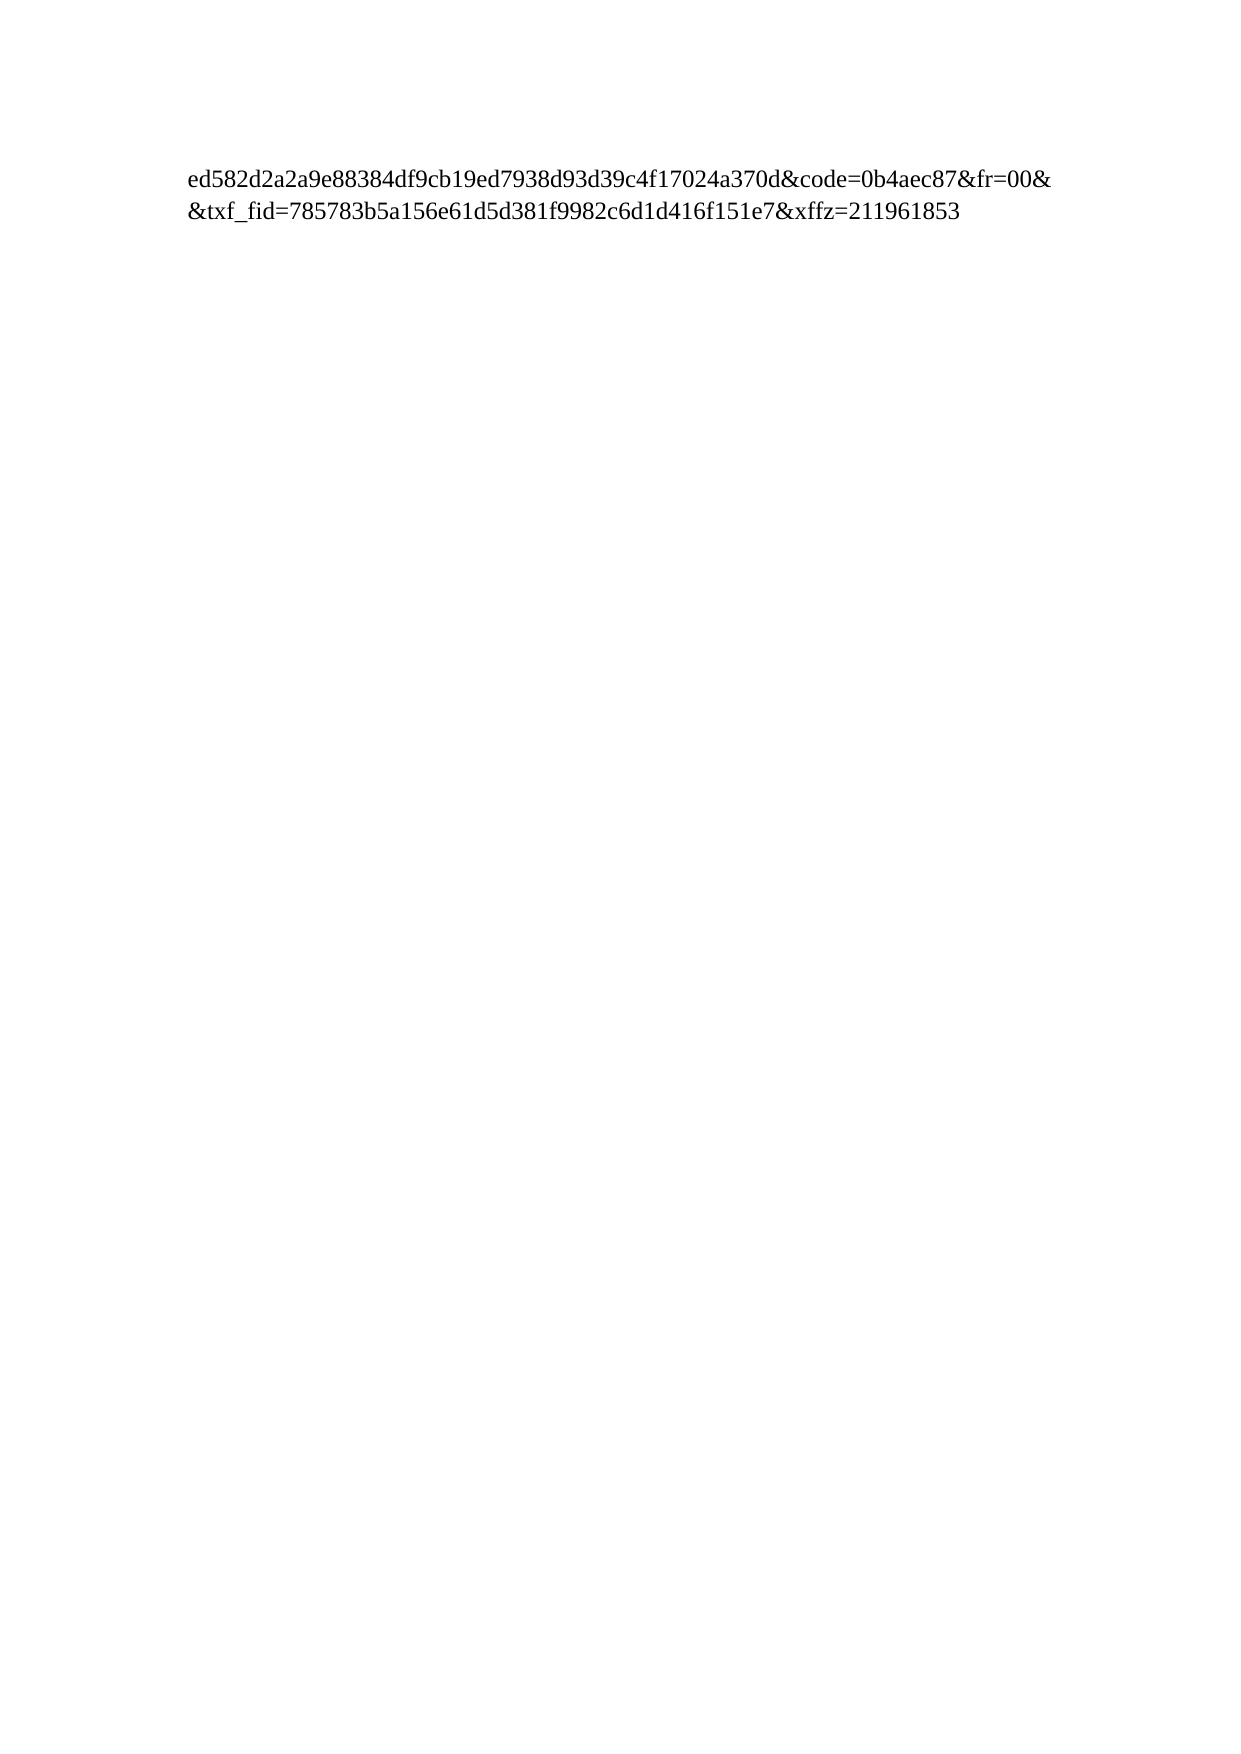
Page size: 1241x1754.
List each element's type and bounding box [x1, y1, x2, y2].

text [187, 162, 1053, 227]
